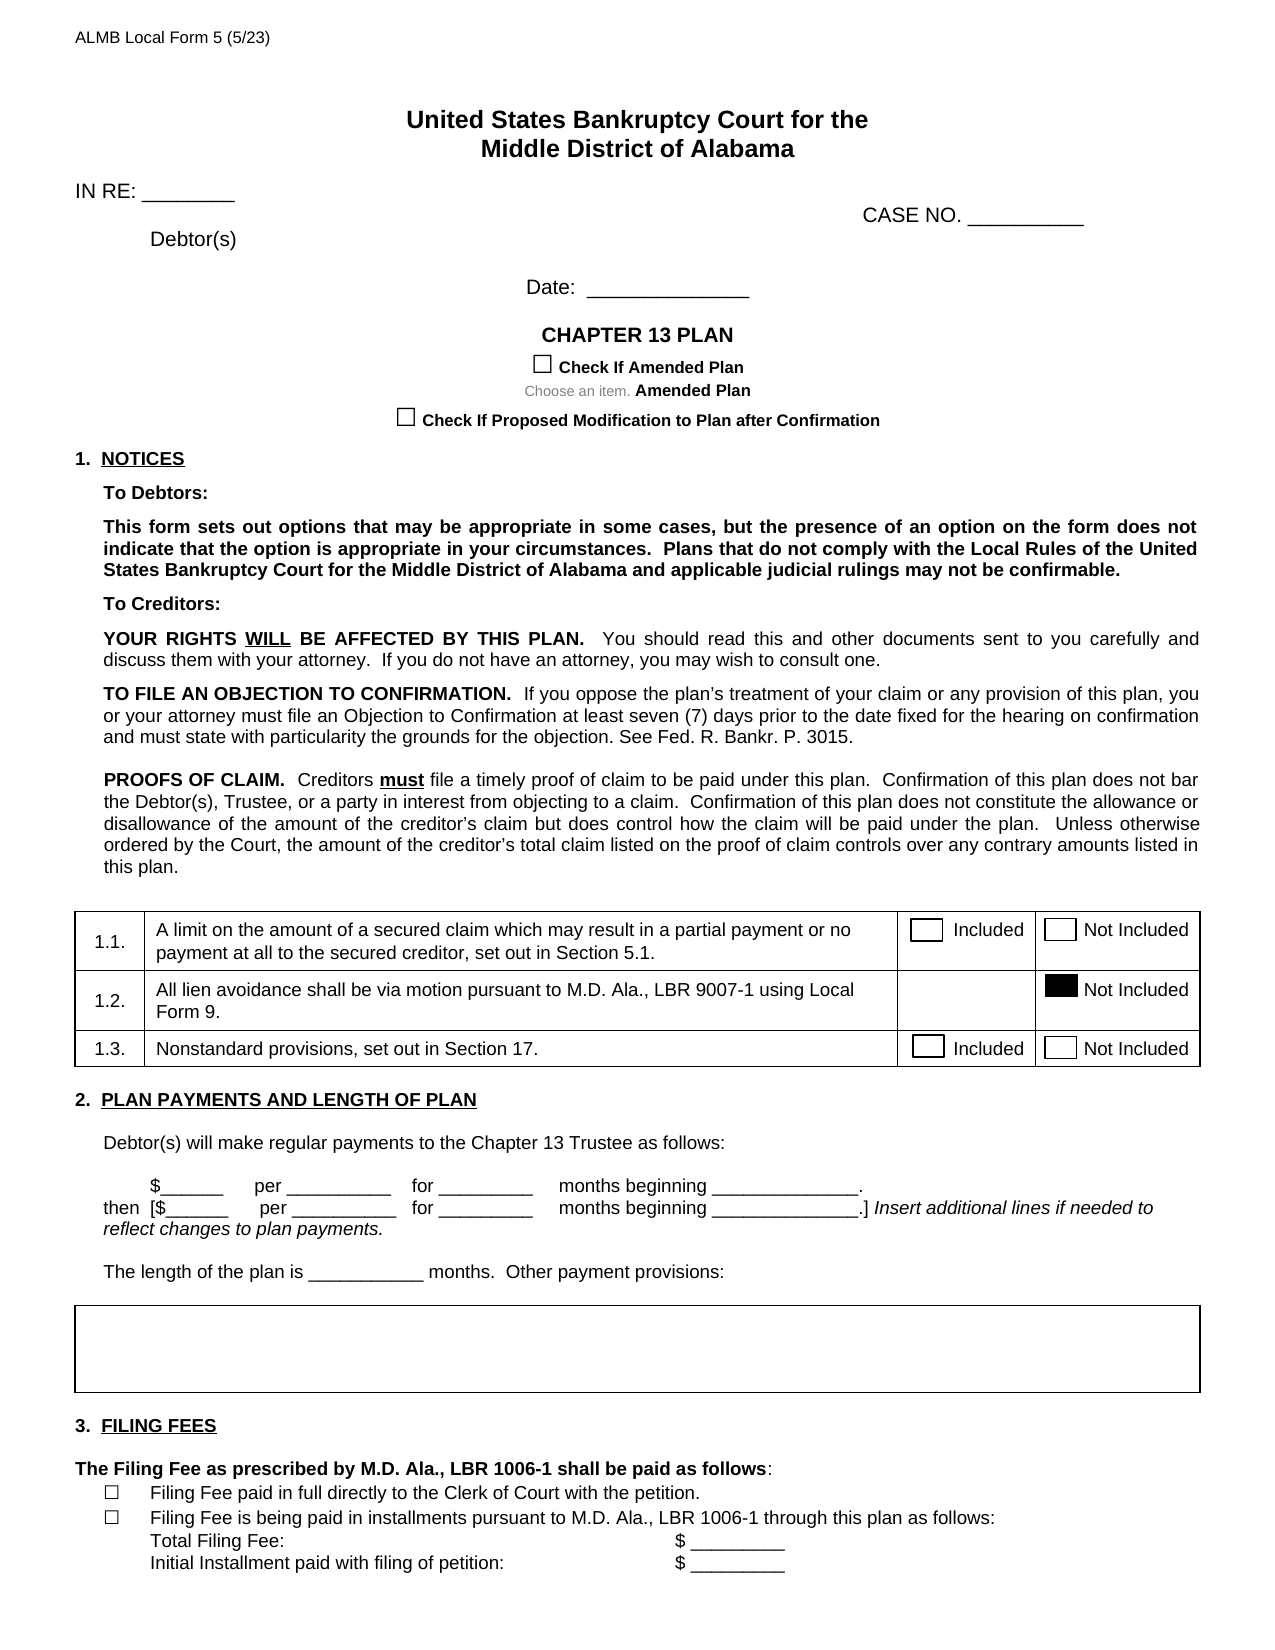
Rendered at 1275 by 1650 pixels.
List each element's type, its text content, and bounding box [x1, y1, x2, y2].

text PROOFS OF CLAIM. Creditors must file a timely proof of claim to be paid under this plan. Confirmation of this plan does not bar the Debtor(s), Trustee, or a party in interest from objecting to a claim. Confirmation of this plan does not constitute the allowance or disallowance of the amount of the creditor’s claim but does control how the claim will be paid under the plan. Unless otherwise ordered by the Court, the amount of the creditor’s total claim listed on the proof of claim controls over any contrary amounts listed in this plan. [103, 769, 1200, 877]
text Debtor(s) [75, 227, 1200, 251]
text To Debtors: [103, 482, 1200, 503]
text Check If Amended Plan [75, 347, 1200, 381]
text CHAPTER 13 PLAN [75, 323, 1200, 347]
table_cell Not Included [1036, 1031, 1199, 1066]
table_cell 1.2. [76, 971, 144, 1030]
table_header 1.1. [76, 912, 144, 970]
table_cell [898, 971, 1035, 1030]
text $______ per __________ for _________ months beginning ______________. [103, 1175, 1200, 1197]
text This form sets out options that may be appropriate in some cases, but the presence of an option on the form does not indicate that the option is appropriate in your circumstances. Plans that do not comply with the Local Rules of the United States Bankruptcy Court for the Middle District of Alabama and applicable judicial rulings may not be confirmable. [103, 516, 1200, 581]
text Initial Installment paid with filing of petition: $ _________ [150, 1552, 1200, 1573]
text IN RE: ________ CASE NO. __________ [75, 179, 1200, 227]
text Total Filing Fee: $ _________ [150, 1530, 1200, 1552]
table_header Included [898, 912, 1035, 970]
text Date: ______________ [75, 275, 1200, 299]
text The Filing Fee as prescribed by M.D. Ala., LBR 1006-1 shall be paid as follows: [75, 1457, 1200, 1479]
text TO FILE AN OBJECTION TO CONFIRMATION. If you oppose the plan’s treatment of your claim or any provision of this plan, you or your attorney must file an Objection to Confirmation at least seven (7) days prior to the date fixed for the hearing on confirmation and must state with particularity the grounds for the objection. See Fed. R. Bankr. P. 3015. [103, 683, 1200, 748]
text Check If Proposed Modification to Plan after Confirmation [75, 400, 1200, 434]
text 1. Notices [75, 447, 1153, 469]
text Filing Fee is being paid in installments pursuant to M.D. Ala., LBR 1006-1 through this plan as follows: [75, 1504, 1200, 1530]
table_cell All lien avoidance shall be via motion pursuant to M.D. Ala., LBR 9007-1 using Local Form 9. [145, 971, 897, 1030]
table_header [76, 1306, 1199, 1392]
table_cell 1.3. [76, 1031, 144, 1066]
table_cell Nonstandard provisions, set out in Section 17. [145, 1031, 897, 1066]
text The length of the plan is ___________ months. Other payment provisions: [103, 1261, 1200, 1283]
text To Creditors: [103, 593, 1200, 615]
text Filing Fee paid in full directly to the Clerk of Court with the petition. [75, 1479, 1200, 1504]
text YOUR RIGHTS WILL BE AFFECTED BY THIS PLAN. You should read this and other documents sent to you carefully and discuss them with your attorney. If you do not have an attorney, you may wish to consult one. [103, 627, 1200, 670]
text then [$______ per __________ for _________ months beginning ______________.] Insert additional lines if needed to reflect changes to plan payments. [103, 1197, 1200, 1240]
text Debtor(s) will make regular payments to the Chapter 13 Trustee as follows: [103, 1132, 1200, 1153]
table_header A limit on the amount of a secured claim which may result in a partial payment or no payment at all to the secured creditor, set out in Section 5.1. [145, 912, 897, 970]
text 2. PLAN PAYMENTS AND LENGTH OF PLAN [75, 1089, 1200, 1110]
table_header Not Included [1036, 912, 1199, 970]
table_cell Included [898, 1031, 1035, 1066]
text Amended Plan [75, 381, 1200, 400]
text 3. FILING FEES [75, 1414, 1200, 1436]
table_cell Not Included [1036, 971, 1199, 1030]
